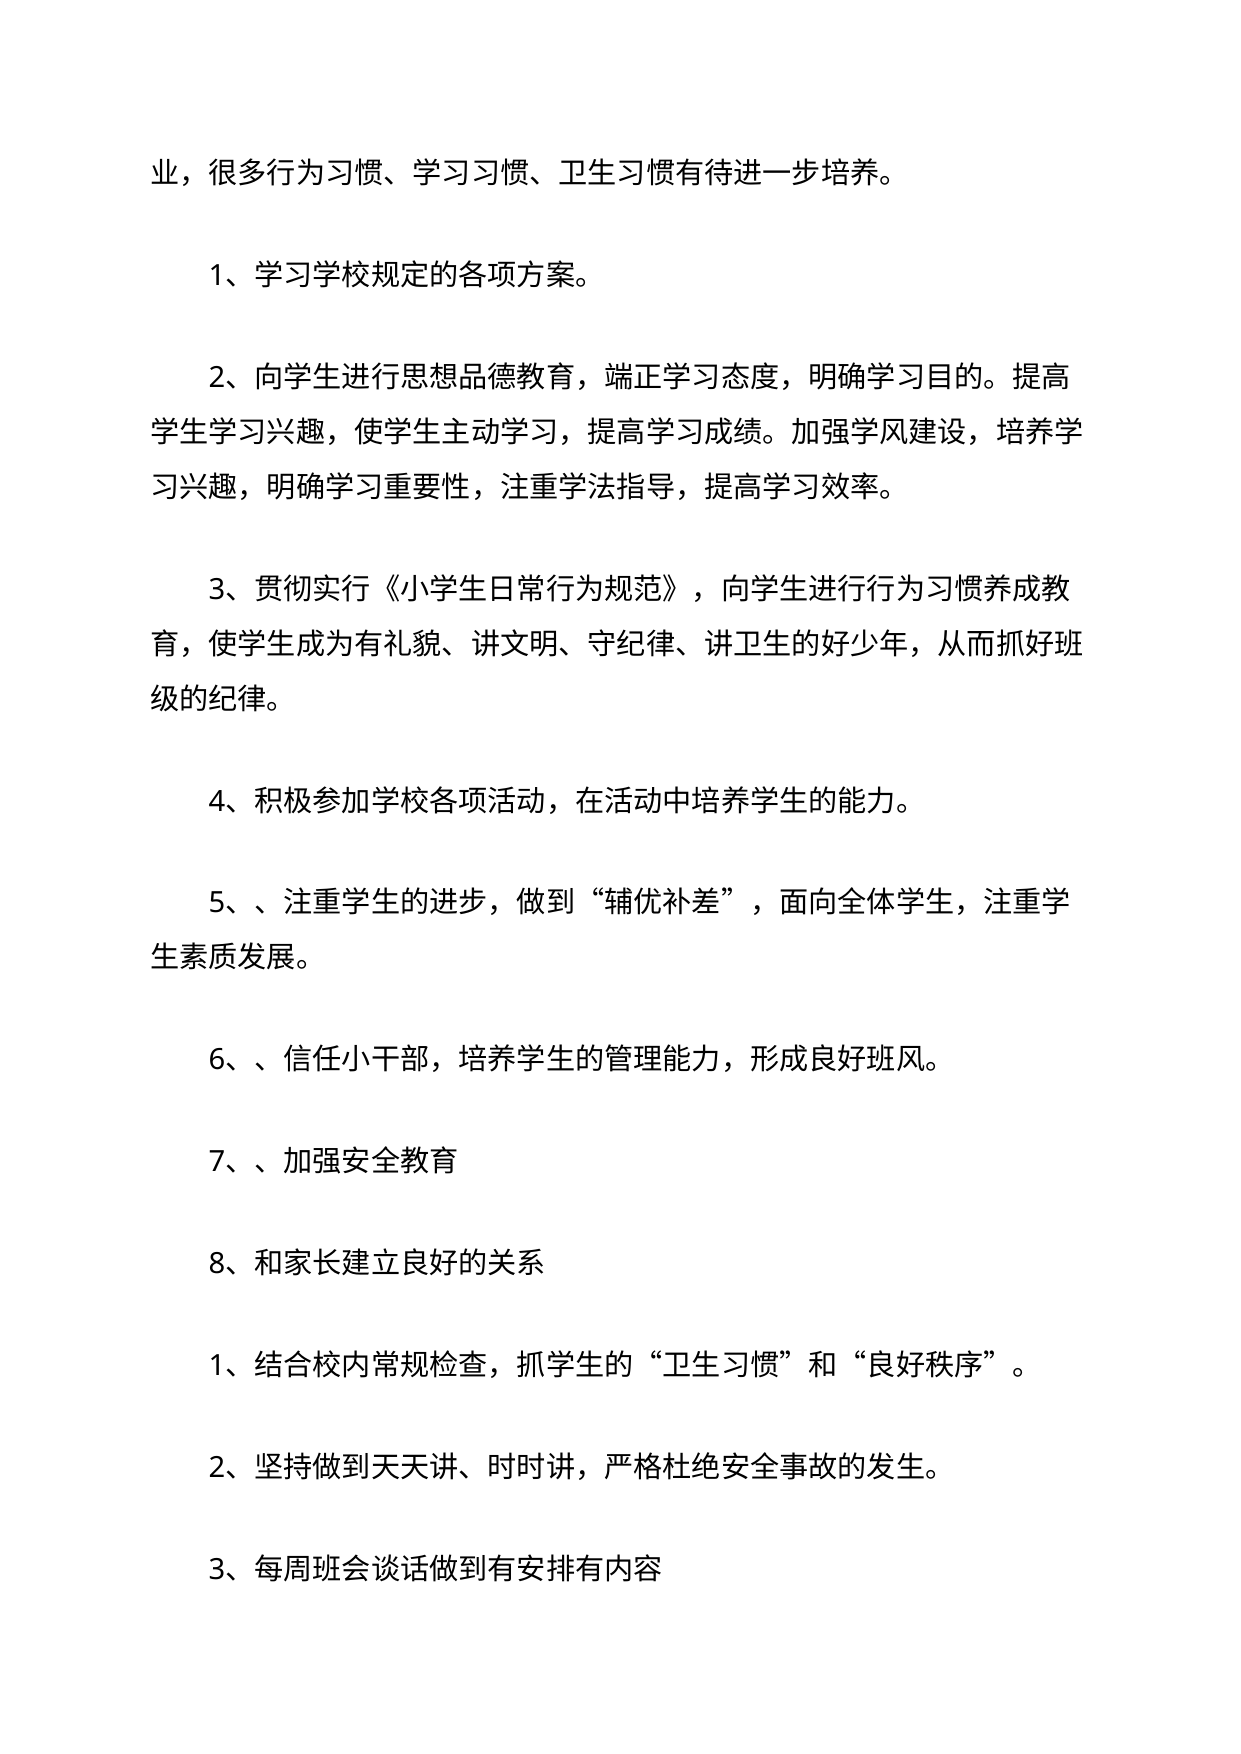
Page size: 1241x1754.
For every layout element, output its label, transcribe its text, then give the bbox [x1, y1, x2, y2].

text 1、结合校内常规检查，抓学生的“卫生习惯”和“良好秩序”。 [150, 1342, 1090, 1384]
text 2、向学生进行思想品德教育，端正学习态度，明确学习目的。提高学生学习兴趣，使学生主动学习，提高学习成绩。加强学风建设，培养学习兴趣，明确学习重要性，注重学法指导，提高学习效率。 [150, 354, 1090, 506]
text 7、、加强安全教育 [150, 1138, 1090, 1180]
text 5、、注重学生的进步，做到“辅优补差”，面向全体学生，注重学生素质发展。 [150, 879, 1090, 976]
text 6、、信任小干部，培养学生的管理能力，形成良好班风。 [150, 1036, 1090, 1078]
text 8、和家长建立良好的关系 [150, 1240, 1090, 1282]
text 1、学习学校规定的各项方案。 [150, 252, 1090, 294]
text 4、积极参加学校各项活动，在活动中培养学生的能力。 [150, 777, 1090, 819]
text 3、贯彻实行《小学生日常行为规范》，向学生进行行为习惯养成教育，使学生成为有礼貌、讲文明、守纪律、讲卫生的好少年，从而抓好班级的纪律。 [150, 565, 1090, 718]
text 2、坚持做到天天讲、时时讲，严格杜绝安全事故的发生。 [150, 1444, 1090, 1486]
text 3、每周班会谈话做到有安排有内容 [150, 1546, 1090, 1588]
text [150, 150, 1090, 192]
